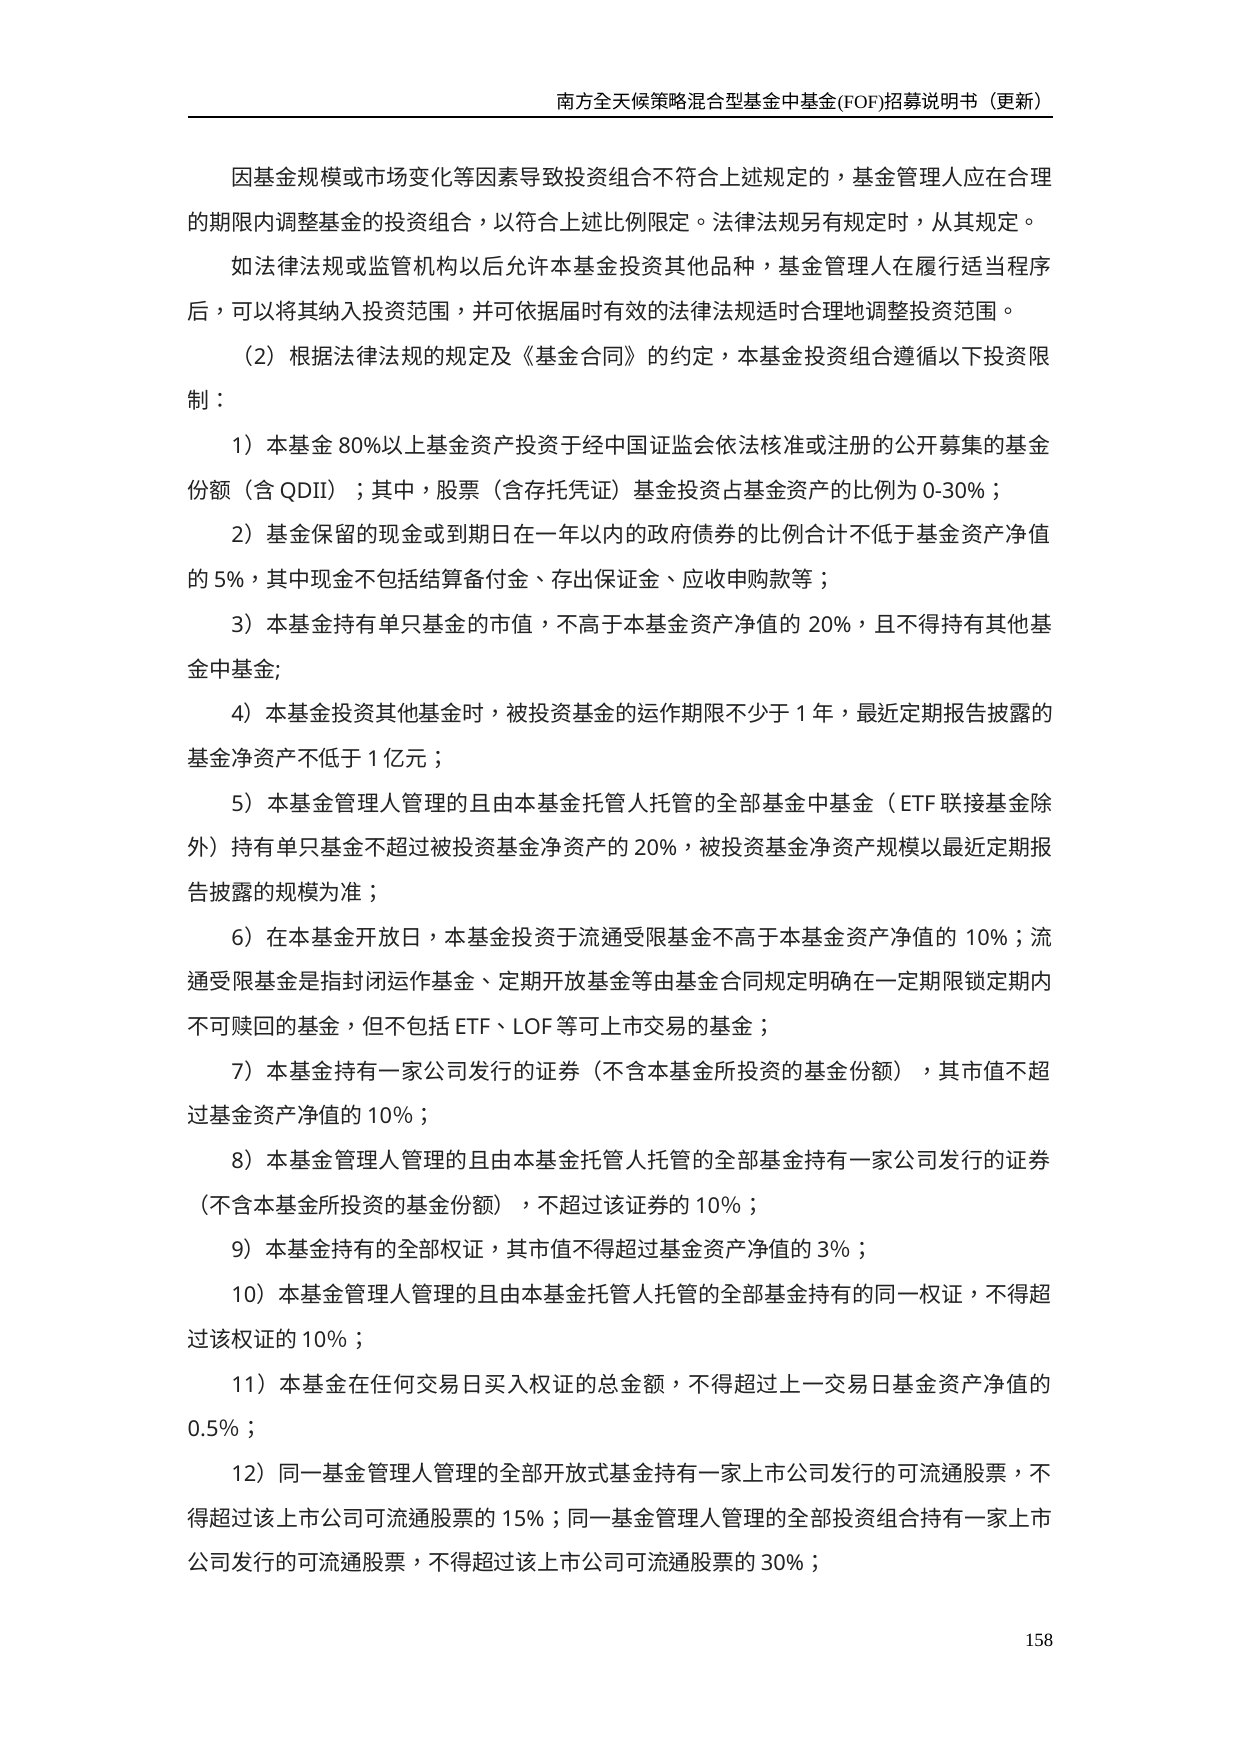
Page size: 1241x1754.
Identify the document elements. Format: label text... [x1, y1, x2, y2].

text 如法律法规或监管机构以后允许本基金投资其他品种，基金管理人在履行适当程序后，可以将其纳入投资范围，并可依据届时有效的法律法规适时合理地调整投资范围。 [187, 251, 1053, 326]
text 12）同一基金管理人管理的全部开放式基金持有一家上市公司发行的可流通股票，不得超过该上市公司可流通股票的15%；同一基金管理人管理的全部投资组合持有一家上市公司发行的可流通股票，不得超过该上市公司可流通股票的30%； [187, 1458, 1053, 1577]
text 4）本基金投资其他基金时，被投资基金的运作期限不少于1年，最近定期报告披露的基金净资产不低于1亿元； [187, 698, 1053, 773]
text 8）本基金管理人管理的且由本基金托管人托管的全部基金持有一家公司发行的证券（不含本基金所投资的基金份额），不超过该证券的10％； [187, 1145, 1053, 1219]
text 9）本基金持有的全部权证，其市值不得超过基金资产净值的3％； [187, 1234, 1053, 1264]
text 1）本基金80%以上基金资产投资于经中国证监会依法核准或注册的公开募集的基金份额（含QDII）；其中，股票（含存托凭证）基金投资占基金资产的比例为0-30%； [187, 430, 1053, 504]
text 3）本基金持有单只基金的市值，不高于本基金资产净值的20%，且不得持有其他基金中基金; [187, 609, 1053, 683]
text 2）基金保留的现金或到期日在一年以内的政府债券的比例合计不低于基金资产净值的5%，其中现金不包括结算备付金、存出保证金、应收申购款等； [187, 519, 1053, 594]
text 因基金规模或市场变化等因素导致投资组合不符合上述规定的，基金管理人应在合理的期限内调整基金的投资组合，以符合上述比例限定。法律法规另有规定时，从其规定。 [187, 162, 1053, 236]
text 5）本基金管理人管理的且由本基金托管人托管的全部基金中基金（ETF联接基金除外）持有单只基金不超过被投资基金净资产的20%，被投资基金净资产规模以最近定期报告披露的规模为准； [187, 788, 1053, 907]
text 11）本基金在任何交易日买入权证的总金额，不得超过上一交易日基金资产净值的0.5％； [187, 1368, 1053, 1443]
text 10）本基金管理人管理的且由本基金托管人托管的全部基金持有的同一权证，不得超过该权证的10％； [187, 1279, 1053, 1354]
text （2）根据法律法规的规定及《基金合同》的约定，本基金投资组合遵循以下投资限制： [187, 341, 1053, 415]
text 7）本基金持有一家公司发行的证券（不含本基金所投资的基金份额），其市值不超过基金资产净值的10％； [187, 1056, 1053, 1130]
text 6）在本基金开放日，本基金投资于流通受限基金不高于本基金资产净值的10%；流通受限基金是指封闭运作基金、定期开放基金等由基金合同规定明确在一定期限锁定期内不可赎回的基金，但不包括ETF、LOF等可上市交易的基金； [187, 922, 1053, 1041]
